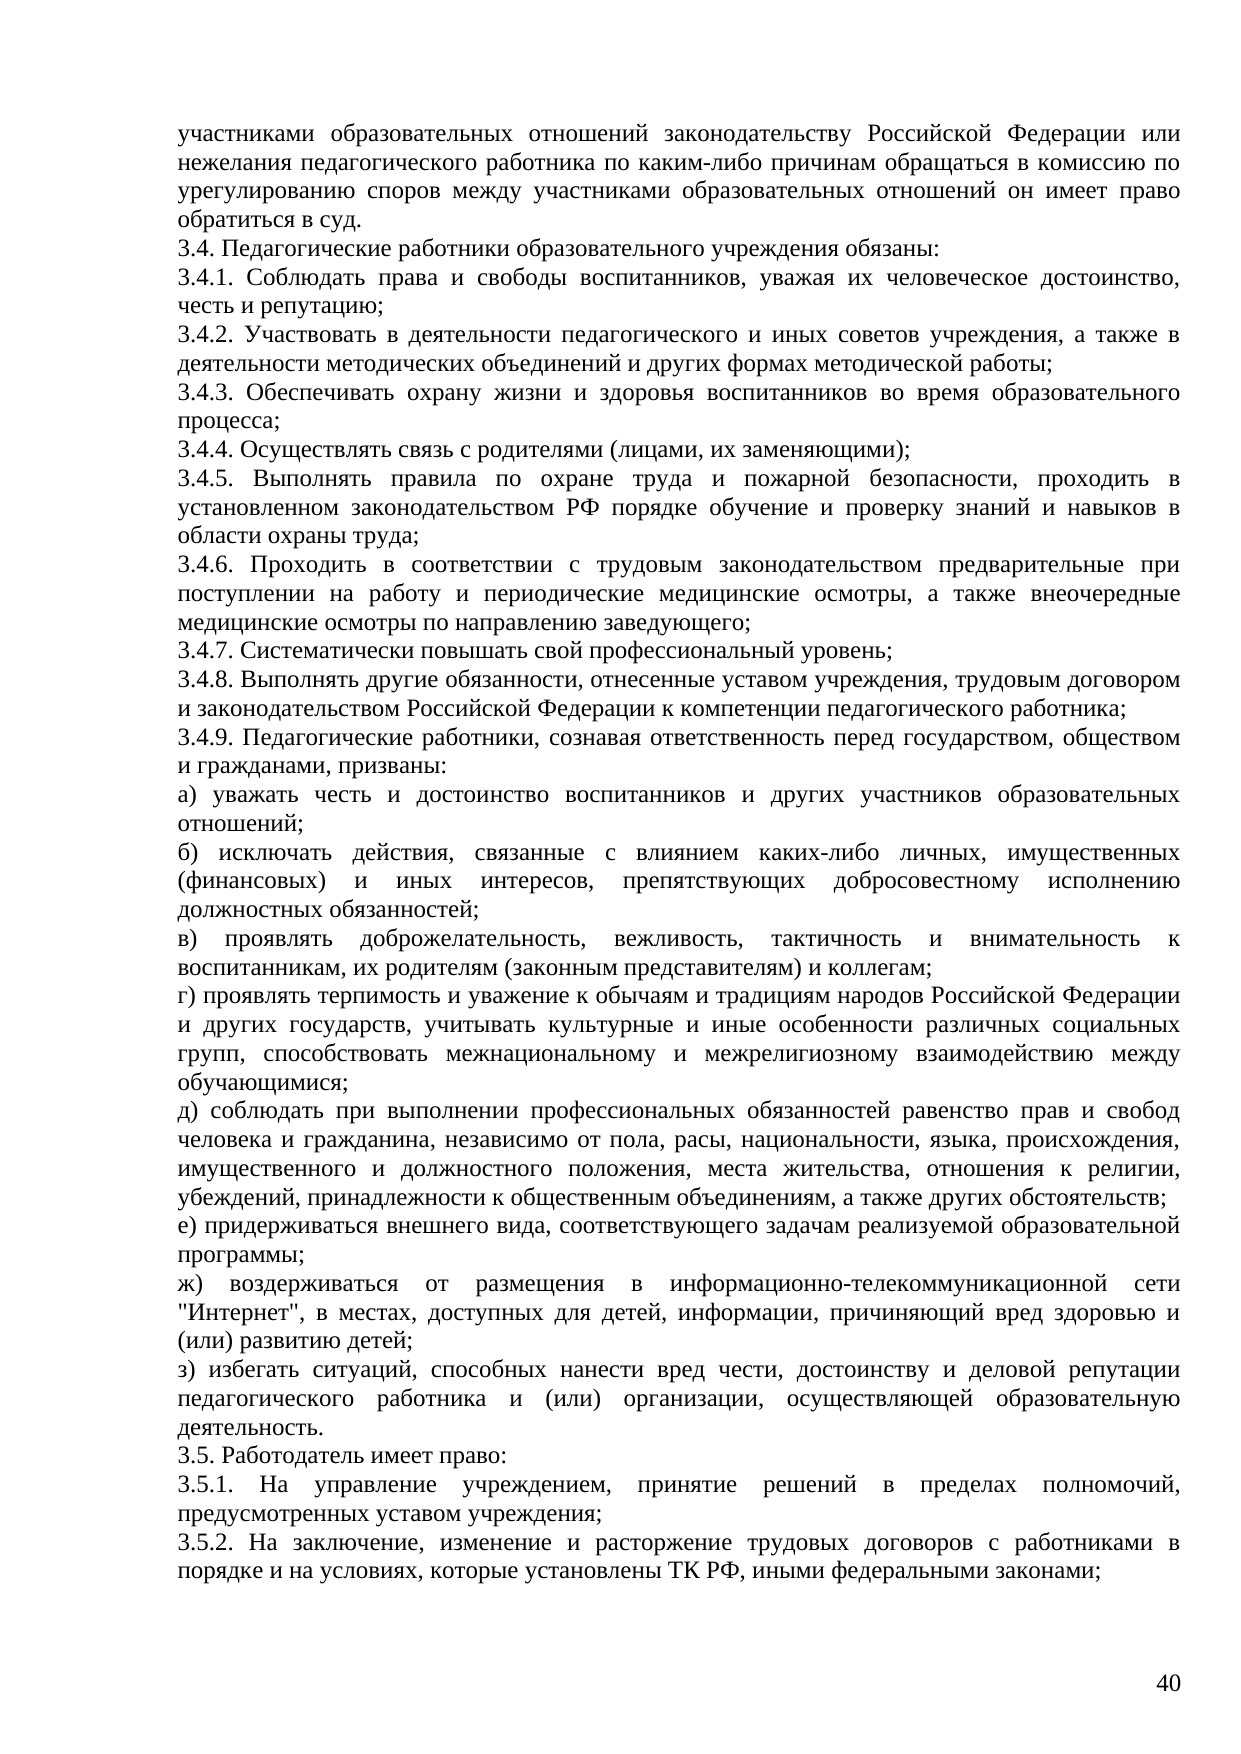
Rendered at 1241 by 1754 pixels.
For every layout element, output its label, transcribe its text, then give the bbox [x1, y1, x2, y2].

text з) избегать ситуаций, способных нанести вред чести, достоинству и деловой репутации педагогического работника и (или) организации, осуществляющей образовательную деятельность. [177, 1354, 1181, 1441]
text в) проявлять доброжелательность, вежливость, тактичность и внимательность к воспитанникам, их родителям (законным представителям) и коллегам; [177, 923, 1181, 981]
text 3.4.9. Педагогические работники, сознавая ответственность перед государством, обществом и гражданами, призваны: [177, 722, 1181, 779]
text 3.4.5. Выполнять правила по охране труда и пожарной безопасности, проходить в установленном законодательством РФ порядке обучение и проверку знаний и навыков в области охраны труда; [177, 463, 1181, 549]
text 3.4.4. Осуществлять связь с родителями (лицами, их заменяющими); [177, 434, 1181, 463]
text б) исключать действия, связанные с влиянием каких-либо личных, имущественных (финансовых) и иных интересов, препятствующих добросовестному исполнению должностных обязанностей; [177, 837, 1181, 923]
text 3.4.6. Проходить в соответствии с трудовым законодательством предварительные при поступлении на работу и периодические медицинские осмотры, а также внеочередные медицинские осмотры по направлению заведующего; [177, 549, 1181, 636]
text 3.4.8. Выполнять другие обязанности, отнесенные уставом учреждения, трудовым договором и законодательством Российской Федерации к компетенции педагогического работника; [177, 664, 1181, 722]
text 3.5.2. На заключение, изменение и расторжение трудовых договоров с работниками в порядке и на условиях, которые установлены ТК РФ, иными федеральными законами; [177, 1527, 1181, 1584]
text 3.4.3. Обеспечивать охрану жизни и здоровья воспитанников во время образовательного процесса; [177, 377, 1181, 434]
text 3.4.1. Соблюдать права и свободы воспитанников, уважая их человеческое достоинство, честь и репутацию; [177, 262, 1181, 319]
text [177, 118, 1181, 233]
text г) проявлять терпимость и уважение к обычаям и традициям народов Российской Федерации и других государств, учитывать культурные и иные особенности различных социальных групп, способствовать межнациональному и межрелигиозному взаимодействию между обучающимися; [177, 981, 1181, 1096]
text 3.5. Работодатель имеет право: [177, 1441, 1181, 1469]
text 3.4.7. Систематически повышать свой профессиональный уровень; [177, 636, 1181, 664]
text е) придерживаться внешнего вида, соответствующего задачам реализуемой образовательной программы; [177, 1211, 1181, 1268]
text 3.4.2. Участвовать в деятельности педагогического и иных советов учреждения, а также в деятельности методических объединений и других формах методической работы; [177, 319, 1181, 377]
text а) уважать честь и достоинство воспитанников и других участников образовательных отношений; [177, 779, 1181, 837]
text ж) воздерживаться от размещения в информационно-телекоммуникационной сети "Интернет", в местах, доступных для детей, информации, причиняющий вред здоровью и (или) развитию детей; [177, 1268, 1181, 1354]
text д) соблюдать при выполнении профессиональных обязанностей равенство прав и свобод человека и гражданина, независимо от пола, расы, национальности, языка, происхождения, имущественного и должностного положения, места жительства, отношения к религии, убеждений, принадлежности к общественным объединениям, а также других обстоятельств; [177, 1096, 1181, 1211]
text 3.4. Педагогические работники образовательного учреждения обязаны: [177, 233, 1181, 262]
text 3.5.1. На управление учреждением, принятие решений в пределах полномочий, предусмотренных уставом учреждения; [177, 1469, 1181, 1527]
